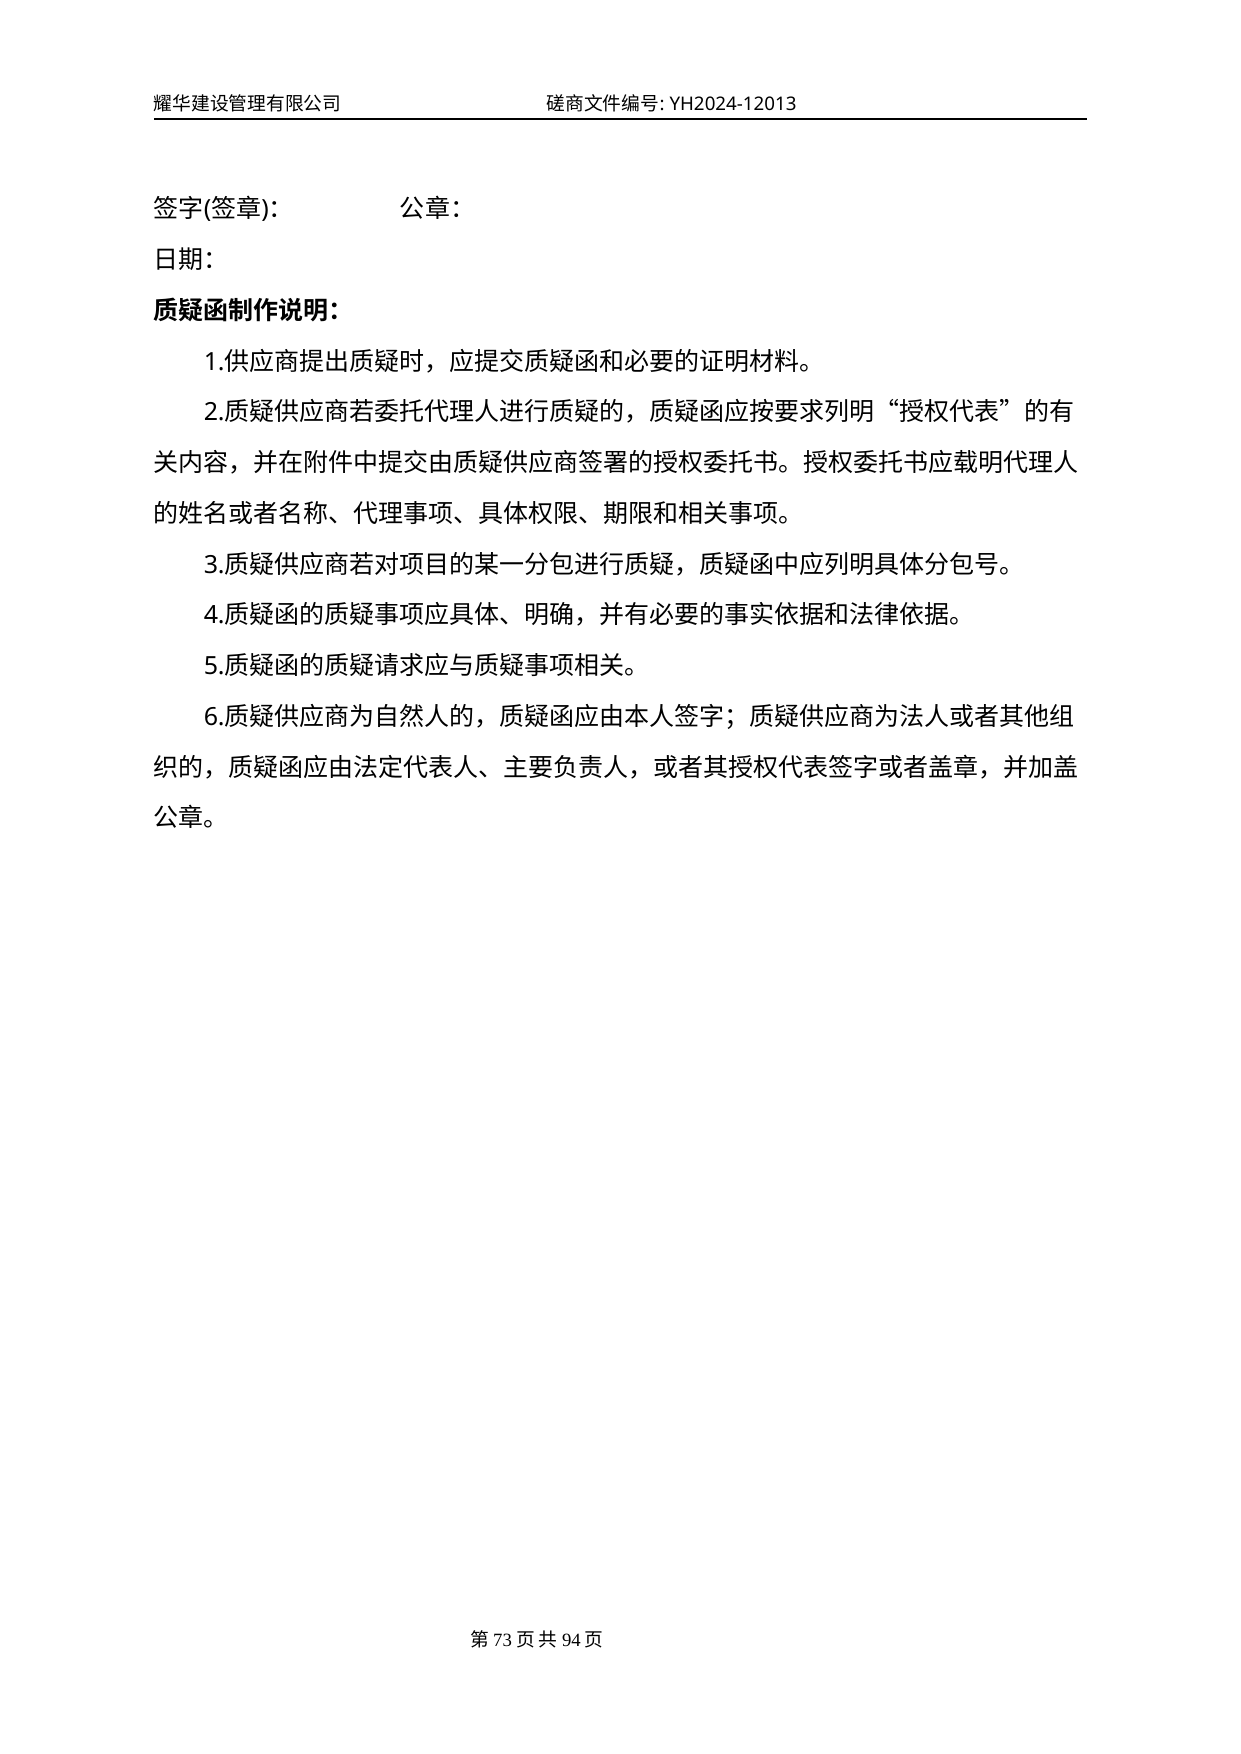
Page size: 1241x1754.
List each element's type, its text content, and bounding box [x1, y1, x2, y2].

text 6.质疑供应商为自然人的，质疑函应由本人签字；质疑供应商为法人或者其他组织的，质疑函应由法定代表人、主要负责人，或者其授权代表签字或者盖章，并加盖公章。 [153, 696, 1087, 834]
text 3.质疑供应商若对项目的某一分包进行质疑，质疑函中应列明具体分包号。 [153, 544, 1087, 580]
text 4.质疑函的质疑事项应具体、明确，并有必要的事实依据和法律依据。 [153, 595, 1087, 631]
text 签字(签章)： 公章： [153, 189, 1087, 225]
text 1.供应商提出质疑时，应提交质疑函和必要的证明材料。 [153, 341, 1087, 377]
text 5.质疑函的质疑请求应与质疑事项相关。 [153, 646, 1087, 682]
text 质疑函制作说明： [153, 290, 1087, 327]
text 2.质疑供应商若委托代理人进行质疑的，质疑函应按要求列明“授权代表”的有关内容，并在附件中提交由质疑供应商签署的授权委托书。授权委托书应载明代理人的姓名或者名称、代理事项、具体权限、期限和相关事项。 [153, 392, 1087, 529]
text 日期： [153, 240, 1087, 276]
